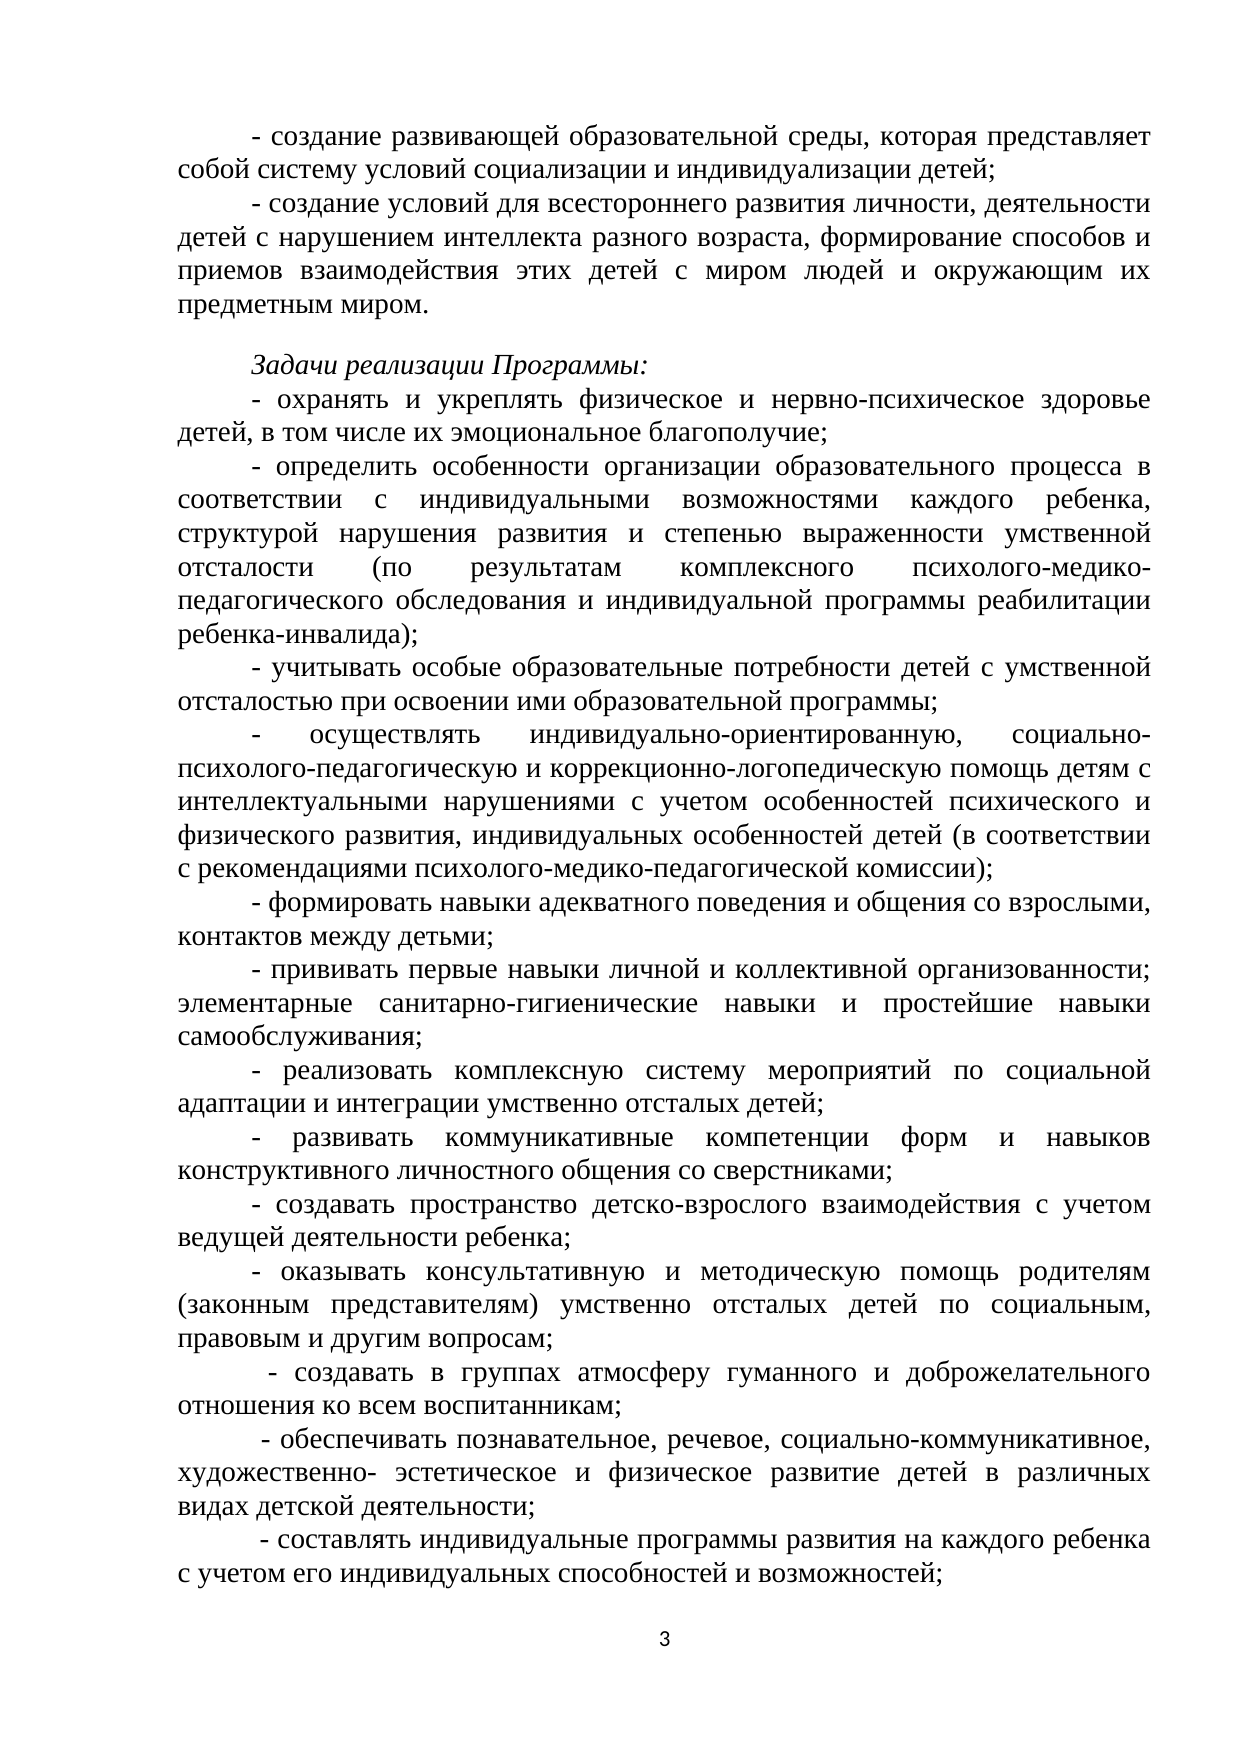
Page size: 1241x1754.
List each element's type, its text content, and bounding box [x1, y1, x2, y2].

text - обеспечивать познавательное, речевое, социально-коммуникативное, художественно- эстетическое и физическое развитие детей в различных видах детской деятельности; [177, 1421, 1152, 1521]
list - определить особенности организации образовательного процесса в соответствии с индивидуальными возможностями каждого ребенка, структурой нарушения развития и степенью выраженности умственной отсталости (по результатам комплексного психолого-медико-педагогического обследования и индивидуальной программы реабилитации ребенка-инвалида); [177, 448, 1152, 649]
list - создавать пространство детско-взрослого взаимодействия с учетом ведущей деятельности ребенка; [177, 1186, 1152, 1253]
list - реализовать комплексную систему мероприятий по социальной адаптации и интеграции умственно отсталых детей; [177, 1052, 1152, 1119]
text - составлять индивидуальные программы развития на каждого ребенка с учетом его индивидуальных способностей и возможностей; [177, 1521, 1152, 1588]
list - формировать навыки адекватного поведения и общения со взрослыми, контактов между детьми; [177, 884, 1152, 951]
text - создание условий для всестороннего развития личности, деятельности детей с нарушением интеллекта разного возраста, формирование способов и приемов взаимодействия этих детей с миром людей и окружающим их предметным миром. [177, 185, 1152, 319]
list - охранять и укреплять физическое и нервно-психическое здоровье детей, в том числе их эмоциональное благополучие; [177, 381, 1152, 448]
list - учитывать особые образовательные потребности детей с умственной отсталостью при освоении ими образовательной программы; [177, 649, 1152, 716]
text - создание развивающей образовательной среды, которая представляет собой систему условий социализации и индивидуализации детей; [177, 118, 1152, 185]
text - создавать в группах атмосферу гуманного и доброжелательного отношения ко всем воспитанникам; [177, 1354, 1152, 1421]
list - прививать первые навыки личной и коллективной организованности; элементарные санитарно-гигиенические навыки и простейшие навыки самообслуживания; [177, 951, 1152, 1052]
list - оказывать консультативную и методическую помощь родителям (законным представителям) умственно отсталых детей по социальным, правовым и другим вопросам; [177, 1253, 1152, 1354]
list - осуществлять индивидуально-ориентированную, социально-психолого-педагогическую и коррекционно-логопедическую помощь детям с интеллектуальными нарушениями с учетом особенностей психического и физического развития, индивидуальных особенностей детей (в соответствии с рекомендациями психолого-медико-педагогической комиссии); [177, 716, 1152, 884]
text Задачи реализации Программы: [177, 347, 1152, 381]
list - развивать коммуникативные компетенции форм и навыков конструктивного личностного общения со сверстниками; [177, 1119, 1152, 1186]
